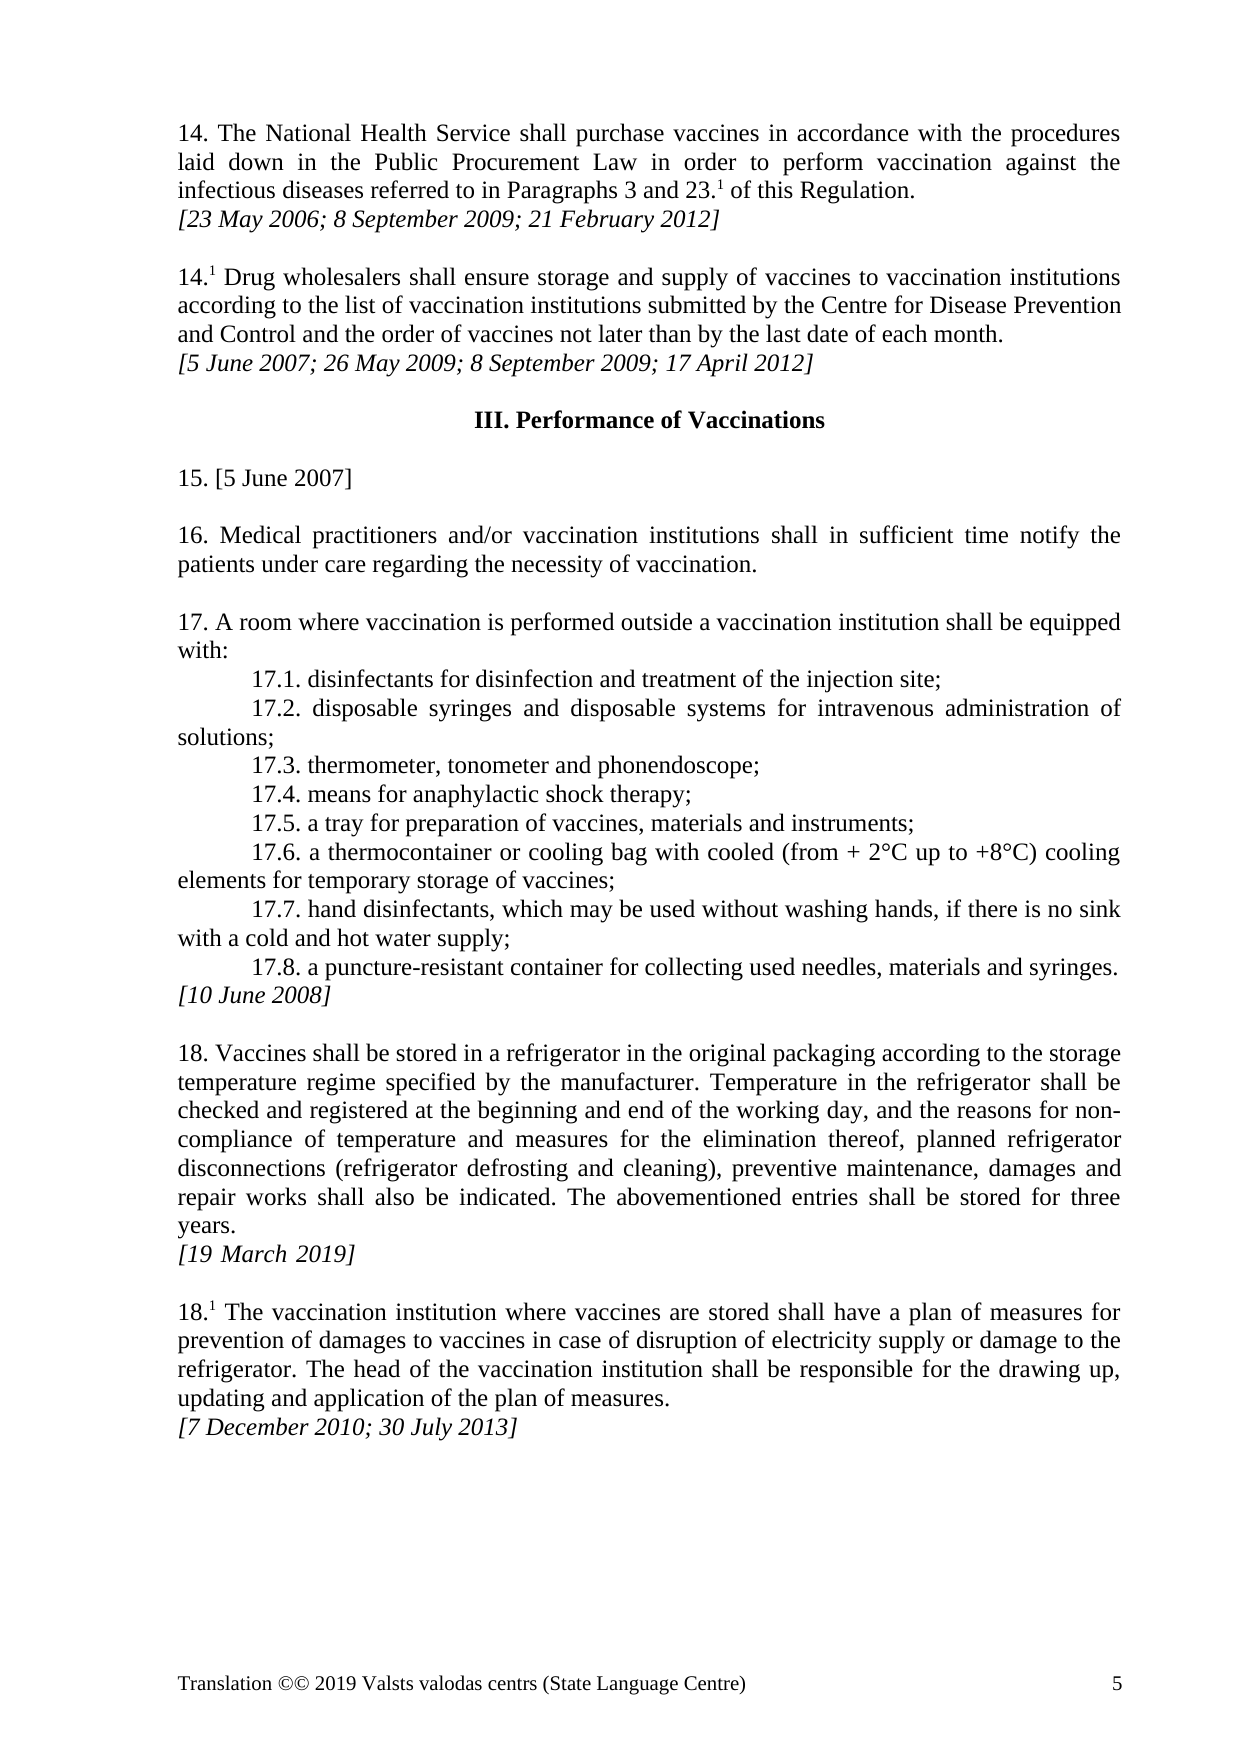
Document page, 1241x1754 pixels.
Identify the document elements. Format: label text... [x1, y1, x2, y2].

text 16. Medical practitioners and/or vaccination institutions shall in sufficient time notify the patients under care regarding the necessity of vaccination. [177, 521, 1122, 578]
text 14.1 Drug wholesalers shall ensure storage and supply of vaccines to vaccination institutions according to the list of vaccination institutions submitted by the Centre for Disease Prevention and Control and the order of vaccines not later than by the last date of each month. [177, 262, 1122, 348]
text 17.4. means for anaphylactic shock therapy; [177, 779, 1122, 808]
text 17.5. a tray for preparation of vaccines, materials and instruments; [177, 808, 1122, 837]
text 17.2. disposable syringes and disposable systems for intravenous administration of solutions; [177, 693, 1122, 751]
text 17.3. thermometer, tonometer and phonendoscope; [177, 751, 1122, 779]
text III. Performance of Vaccinations [177, 406, 1122, 434]
text 14. The National Health Service shall purchase vaccines in accordance with the procedures laid down in the Public Procurement Law in order to perform vaccination against the infectious diseases referred to in Paragraphs 3 and 23.1 of this Regulation. [177, 118, 1122, 204]
text 17. A room where vaccination is performed outside a vaccination institution shall be equipped with: [177, 607, 1122, 664]
text 18. Vaccines shall be stored in a refrigerator in the original packaging according to the storage temperature regime specified by the manufacturer. Temperature in the refrigerator shall be checked and registered at the beginning and end of the working day, and the reasons for non-compliance of temperature and measures for the elimination thereof, planned refrigerator disconnections (refrigerator defrosting and cleaning), preventive maintenance, damages and repair works shall also be indicated. The abovementioned entries shall be stored for three years. [177, 1038, 1122, 1239]
text [10 June 2008] [177, 981, 1122, 1009]
text 17.7. hand disinfectants, which may be used without washing hands, if there is no sink with a cold and hot water supply; [177, 894, 1122, 952]
text 15. [5 June 2007] [177, 463, 1122, 492]
text 17.1. disinfectants for disinfection and treatment of the injection site; [177, 664, 1122, 693]
text 18.1 The vaccination institution where vaccines are stored shall have a plan of measures for prevention of damages to vaccines in case of disruption of electricity supply or damage to the refrigerator. The head of the vaccination institution shall be responsible for the drawing up, updating and application of the plan of measures. [177, 1297, 1122, 1412]
text [19 March 2019] [177, 1239, 1122, 1268]
text [5 June 2007; 26 May 2009; 8 September 2009; 17 April 2012] [177, 348, 1122, 377]
text [23 May 2006; 8 September 2009; 21 February 2012] [177, 204, 1122, 233]
text [7 December 2010; 30 July 2013] [177, 1412, 1122, 1441]
text 17.8. a puncture-resistant container for collecting used needles, materials and syringes. [177, 952, 1122, 981]
text 17.6. a thermocontainer or cooling bag with cooled (from + 2°C up to +8°C) cooling elements for temporary storage of vaccines; [177, 837, 1122, 894]
